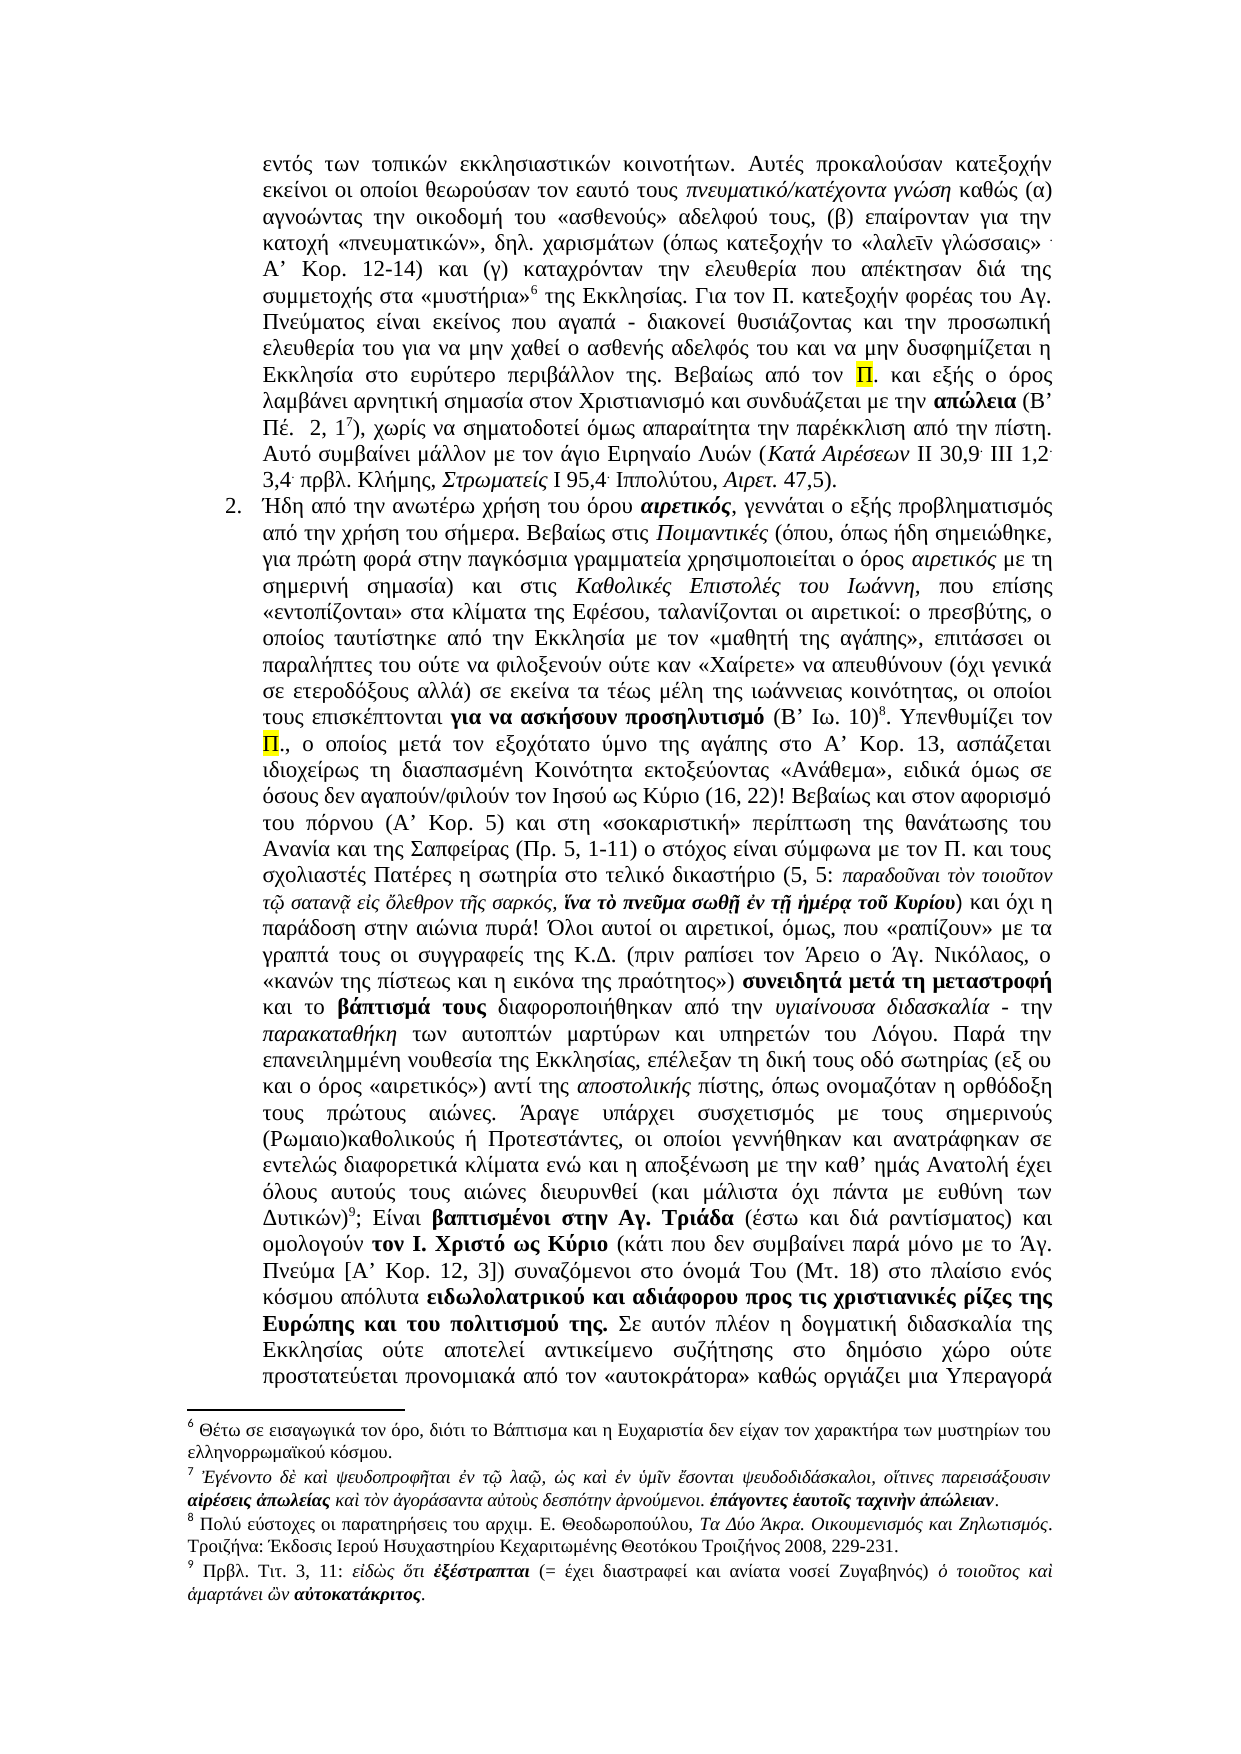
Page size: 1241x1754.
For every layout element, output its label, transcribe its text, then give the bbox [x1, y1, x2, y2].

list Ο όρος αιρετικός (= ικανός προς εκλογή) με τη σημερινή έννοια του όρου απαντά για πρώτη φορά στην Προς Τίτον 3, 9-10: μωρὰς δὲ ζητήσεις καὶ γενεαλογίας καὶ ἔρεις καὶ μάχας νομικὰς περιΐστασο· εἰσὶν γὰρ ἀνωφελεῖς καὶ μάταιοι. αἱρετικὸν ἄνθρωπον μετὰ μίαν καὶ δευτέραν νουθεσίαν παραιτοῦ, 11εἰδὼς ὅτι ἐξέστραπται ὁ τοιοῦτος καὶ ἁμαρτάνει ὢν αὐτοκατάκριτος. Βεβαίως ως αιρετικοί νοούνται γενικότερα στις Ποιμαντικές «εκκλησιαστικοί άνδρες» που δεν διαστρέφουν τόσο την πίστη της Πρώτης Εκκλησίας όσο το ήθος αφού εισάγουν έναν ιουδαϊκό πρωτογνωστικισμό, ο οποίος αρνείται το γάμο και συγκεκριμένες τροφές εν ονόματι μιας παραδείσιας πνευματικότητας (Α’ Τιμ. 4, 1-2). Παράλληλο της αρνητικής χρήσης του αίρεσις/αιρετικός δεν ανακαλύπτουμε ούτε στη Μετάφραση των Ο’ ούτε στο «λεξικό» του ελληνορρωμαϊκού κόσμου όπου μάλλον ο όρος έχει θετική χροιά: δηλώνεται εκείνος που έχει τη δυνατότητα να επιλέξει σωστά προφανώς λόγω της παιδείας και αγωγής του νου (Ψευδο-Πλάτων, Όροι 412α [3ος αι. π. Χ.]). Ακόμη και στον Ιώσηπο και τον Λουκά η φράση σημαίνει συγκεκριμένες ομάδες - «σχολές» (Πρ. 5, 17. 15, 5. 24, 5.14. 26, 5. 28, 22). Προφανώς η χρήση του στην Προς Τίτον έχει επηρεαστεί από το γεγονός ότι ο απόστολος των εθνών Παύλος (Π.) χρησιμοποιεί τον όρο αίρεσις (= προτίμηση /εκλογή, φιλοσοφικό δόγμα/σύστημα) στο Γαλ. 5, 20 και Α’ Κορ. 11, 19 για να αποτυπώσει τις διχοστασίες/σχίσματα εντός των τοπικών εκκλησιαστικών κοινοτήτων. Αυτές προκαλούσαν κατεξοχήν εκείνοι οι οποίοι θεωρούσαν τον εαυτό τους πνευματικό/κατέχοντα γνώση καθώς (α) αγνοώντας την οικοδομή του «ασθενούς» αδελφού τους, (β) επαίρονταν για την κατοχή «πνευματικών», δηλ. χαρισμάτων (όπως κατεξοχήν το «λαλεῑν γλώσσαις» . Α’ Κορ. 12-14) και (γ) καταχρόνταν την ελευθερία που απέκτησαν διά της συμμετοχής στα «μυστήρια» της Εκκλησίας. Για τον Π. κατεξοχήν φορέας του Αγ. Πνεύματος είναι εκείνος που αγαπά - διακονεί θυσιάζοντας και την προσωπική ελευθερία του για να μην χαθεί ο ασθενής αδελφός του και να μην δυσφημίζεται η Εκκλησία στο ευρύτερο περιβάλλον της. Βεβαίως από τον Π. και εξής ο όρος λαμβάνει αρνητική σημασία στον Χριστιανισμό και συνδυάζεται με την απώλεια (Β’ Πέ. 2, 1), χωρίς να σηματοδοτεί όμως απαραίτητα την παρέκκλιση από την πίστη. Αυτό συμβαίνει μάλλον με τον άγιο Ειρηναίο Λυών (Κατά Αιρέσεων II 30,9. III 1,2. 3,4. πρβλ. Κλήμης, Στρωματείς I 95,4. Ιππολύτου, Αιρετ. 47,5). [225, 150, 1053, 493]
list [225, 493, 1053, 1389]
